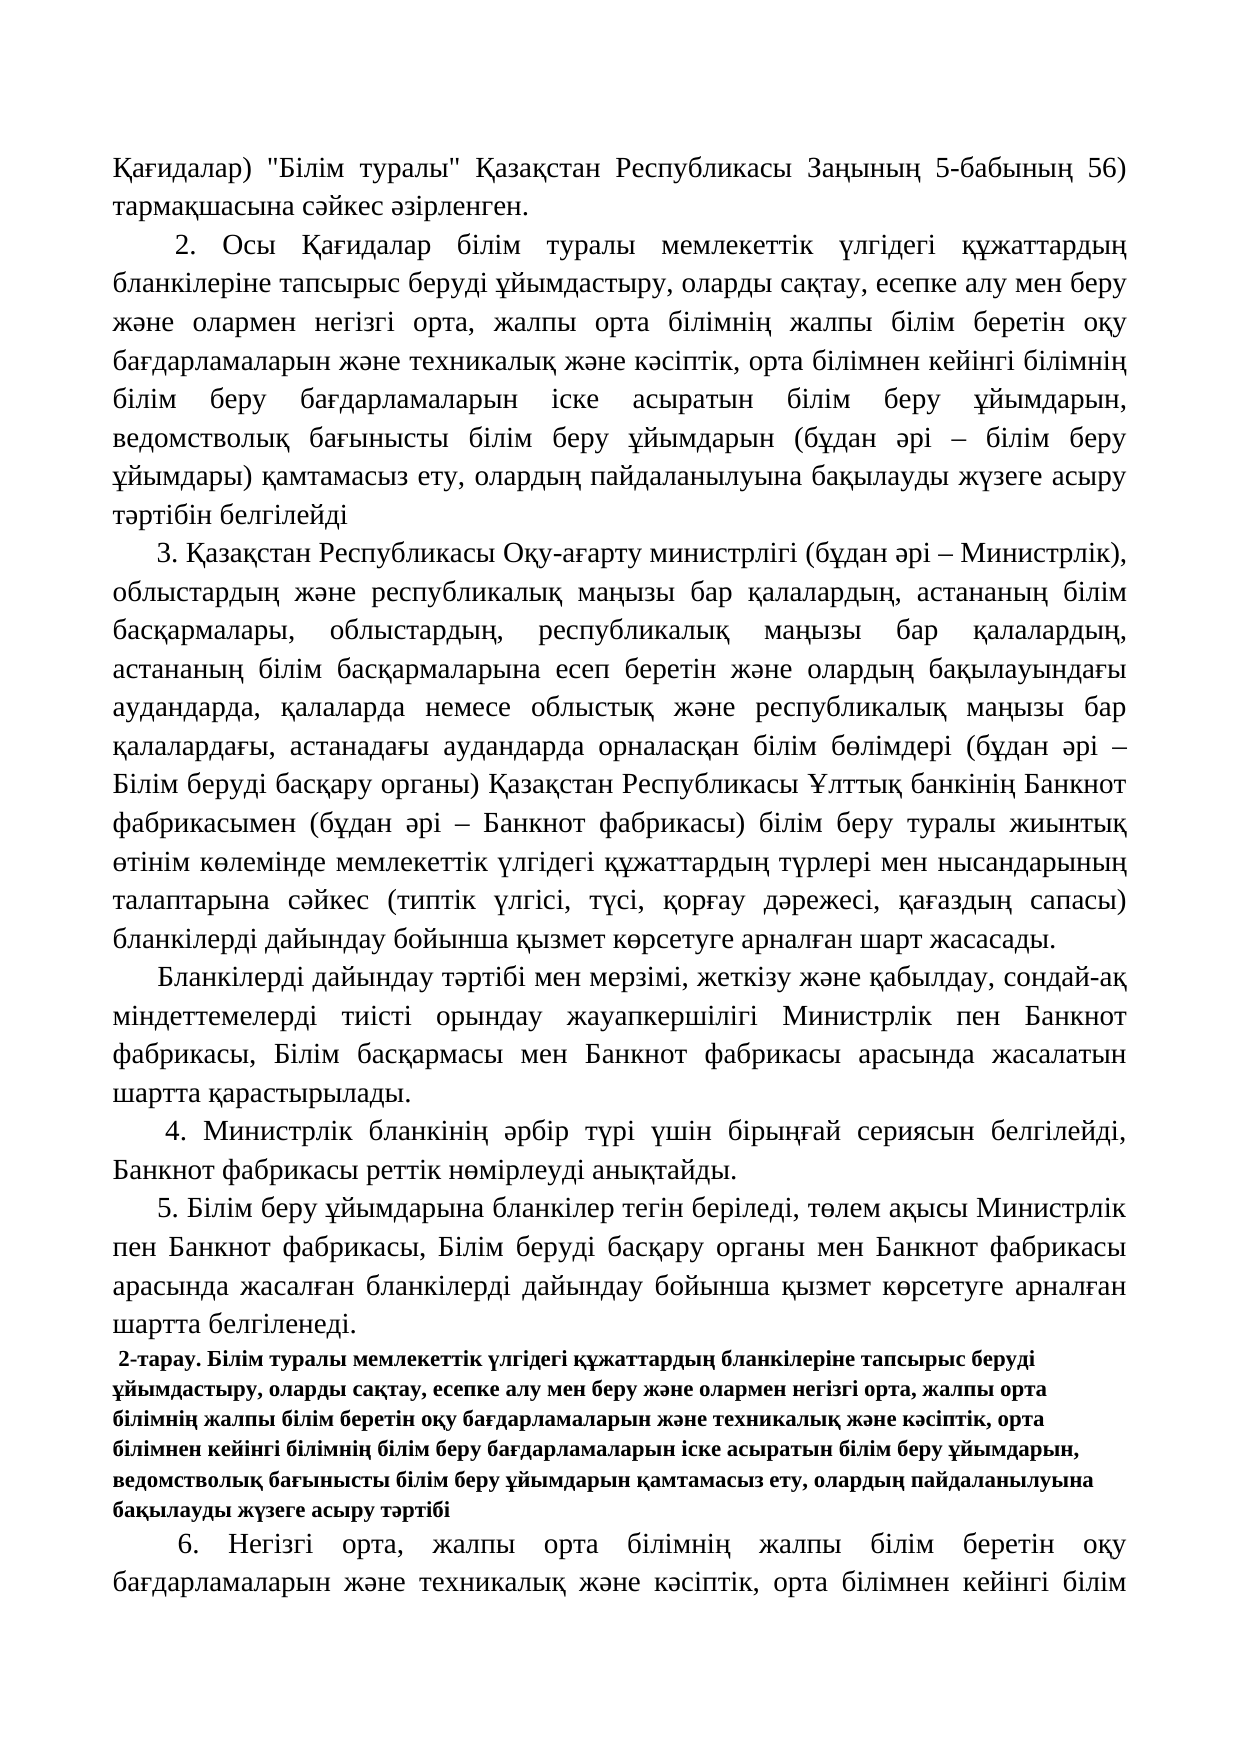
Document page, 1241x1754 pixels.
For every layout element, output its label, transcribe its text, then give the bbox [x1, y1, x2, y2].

text Бланкілерді дайындау тәртібі мен мерзімі, жеткізу және қабылдау, сондай-ақ міндеттемелерді тиісті орындау жауапкершілігі Министрлік пен Банкнот фабрикасы, Білім басқармасы мен Банкнот фабрикасы арасында жасалатын шартта қарастырылады. [112, 959, 1128, 1108]
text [112, 150, 1128, 222]
text 2-тарау. Бiлiм туралы мемлекеттiк үлгiдегi құжаттардың бланкiлерiне тапсырыс берудi ұйымдастыру, оларды сақтау, есепке алу мен беру және олармен негізгі орта, жалпы орта білімнің жалпы білім беретін оқу бағдарламаларын және техникалық және кәсіптік, орта бiлiмнен кейiнгi бiлiмнің білім беру бағдарламаларын iске асыратын бiлiм беру ұйымдарын, ведомстволық бағынысты бiлiм беру ұйымдарын қамтамасыз ету, олардың пайдаланылуына бақылауды жүзеге асыру тәртібі [112, 1345, 1128, 1522]
text 5. Білім беру ұйымдарына бланкілер тегін беріледі, төлем ақысы Министрлік пен Банкнот фабрикасы, Білім беруді басқару органы мен Банкнот фабрикасы арасында жасалған бланкілерді дайындау бойынша қызмет көрсетуге арналған шартта белгіленеді. [112, 1191, 1128, 1340]
text 2. Осы Қағидалар бiлiм туралы мемлекеттiк үлгiдегi құжаттардың бланкiлерiне тапсырыс берудi ұйымдастыру, оларды сақтау, есепке алу мен беру және олармен негізгі орта, жалпы орта білімнің жалпы білім беретін оқу бағдарламаларын және техникалық және кәсіптік, орта бiлiмнен кейінгі бiлiмнің білім беру бағдарламаларын iске асыратын бiлiм беру ұйымдарын, ведомстволық бағынысты бiлiм беру ұйымдарын (бұдан әрі – білім беру ұйымдары) қамтамасыз ету, олардың пайдаланылуына бақылауды жүзеге асыру тәртібін белгілейді [112, 227, 1128, 530]
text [112, 1526, 1128, 1598]
text 4. Министрлік бланкінің әрбір түрі үшін бірыңғай сериясын белгілейді, Банкнот фабрикасы реттік нөмірлеуді анықтайды. [112, 1113, 1128, 1186]
text 3. Қазақстан Республикасы Оқу-ағарту министрлігі (бұдан әрі – Министрлік), облыстардың және республикалық маңызы бар қалалардың, астананың білім басқармалары, облыстардың, республикалық маңызы бар қалалардың, астананың білім басқармаларына есеп беретін және олардың бақылауындағы аудандарда, қалаларда немесе облыстық және республикалық маңызы бар қалалардағы, астанадағы аудандарда орналасқан білім бөлімдері (бұдан әрі – Білім беруді басқару органы) Қазақстан Республикасы Ұлттық банкінің Банкнот фабрикасымен (бұдан әрі – Банкнот фабрикасы) білім беру туралы жиынтық өтінім көлемінде мемлекеттік үлгідегі құжаттардың түрлері мен нысандарының талаптарына сәйкес (типтік үлгісі, түсі, қорғау дәрежесі, қағаздың сапасы) бланкілерді дайындау бойынша қызмет көрсетуге арналған шарт жасасады. [112, 535, 1128, 954]
